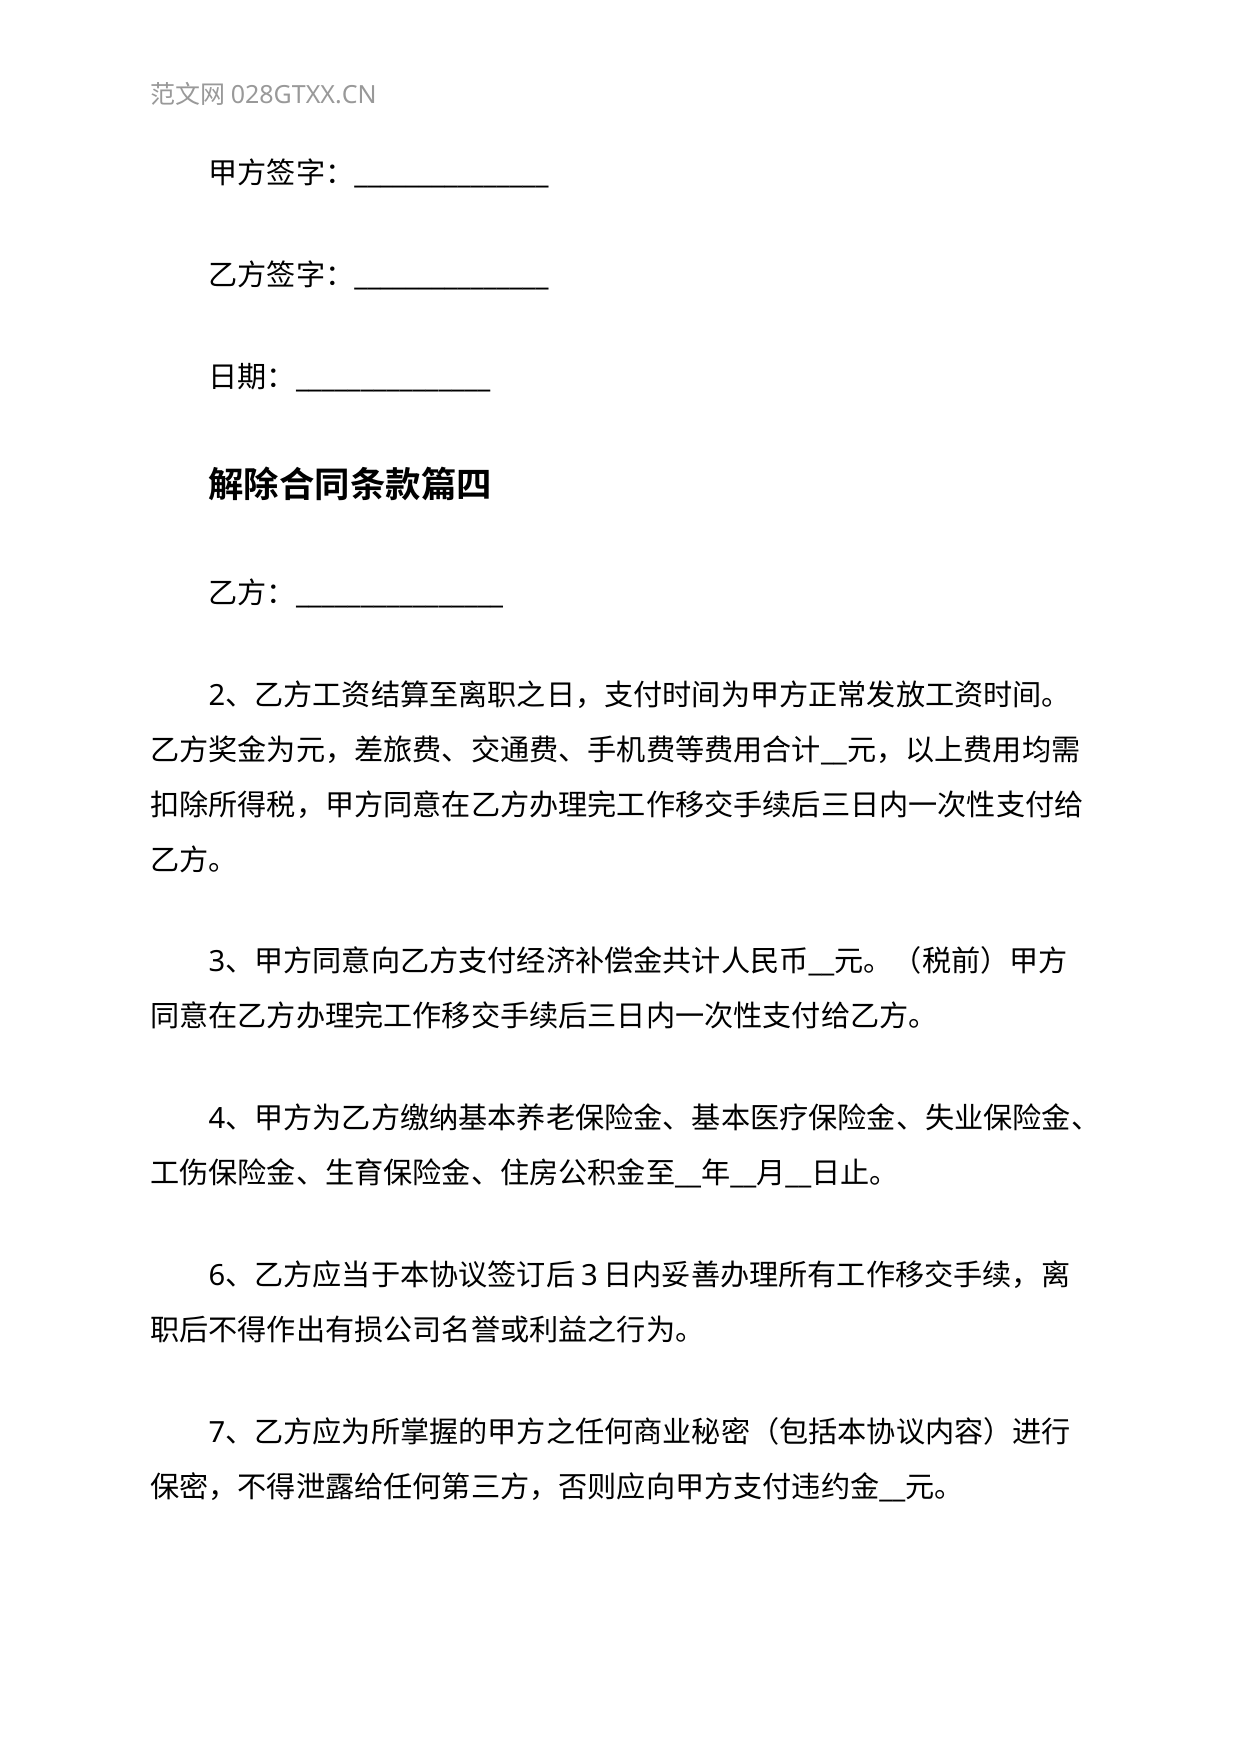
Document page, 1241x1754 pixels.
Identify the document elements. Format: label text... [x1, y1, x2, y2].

text 解除合同条款篇四 [150, 456, 1090, 507]
text 乙方签字：_______________ [150, 252, 1090, 294]
text 日期：_______________ [150, 354, 1090, 396]
text 甲方签字：_______________ [150, 150, 1090, 192]
text 3、甲方同意向乙方支付经济补偿金共计人民币__元。（税前）甲方同意在乙方办理完工作移交手续后三日内一次性支付给乙方。 [150, 938, 1090, 1035]
text 4、甲方为乙方缴纳基本养老保险金、基本医疗保险金、失业保险金、工伤保险金、生育保险金、住房公积金至__年__月__日止。 [150, 1095, 1090, 1192]
text 7、乙方应为所掌握的甲方之任何商业秘密（包括本协议内容）进行保密，不得泄露给任何第三方，否则应向甲方支付违约金__元。 [150, 1408, 1090, 1506]
text 2、乙方工资结算至离职之日，支付时间为甲方正常发放工资时间。乙方奖金为元，差旅费、交通费、手机费等费用合计__元，以上费用均需扣除所得税，甲方同意在乙方办理完工作移交手续后三日内一次性支付给乙方。 [150, 671, 1090, 878]
text 乙方：________________ [150, 569, 1090, 612]
text 6、乙方应当于本协议签订后3日内妥善办理所有工作移交手续，离职后不得作出有损公司名誉或利益之行为。 [150, 1252, 1090, 1349]
